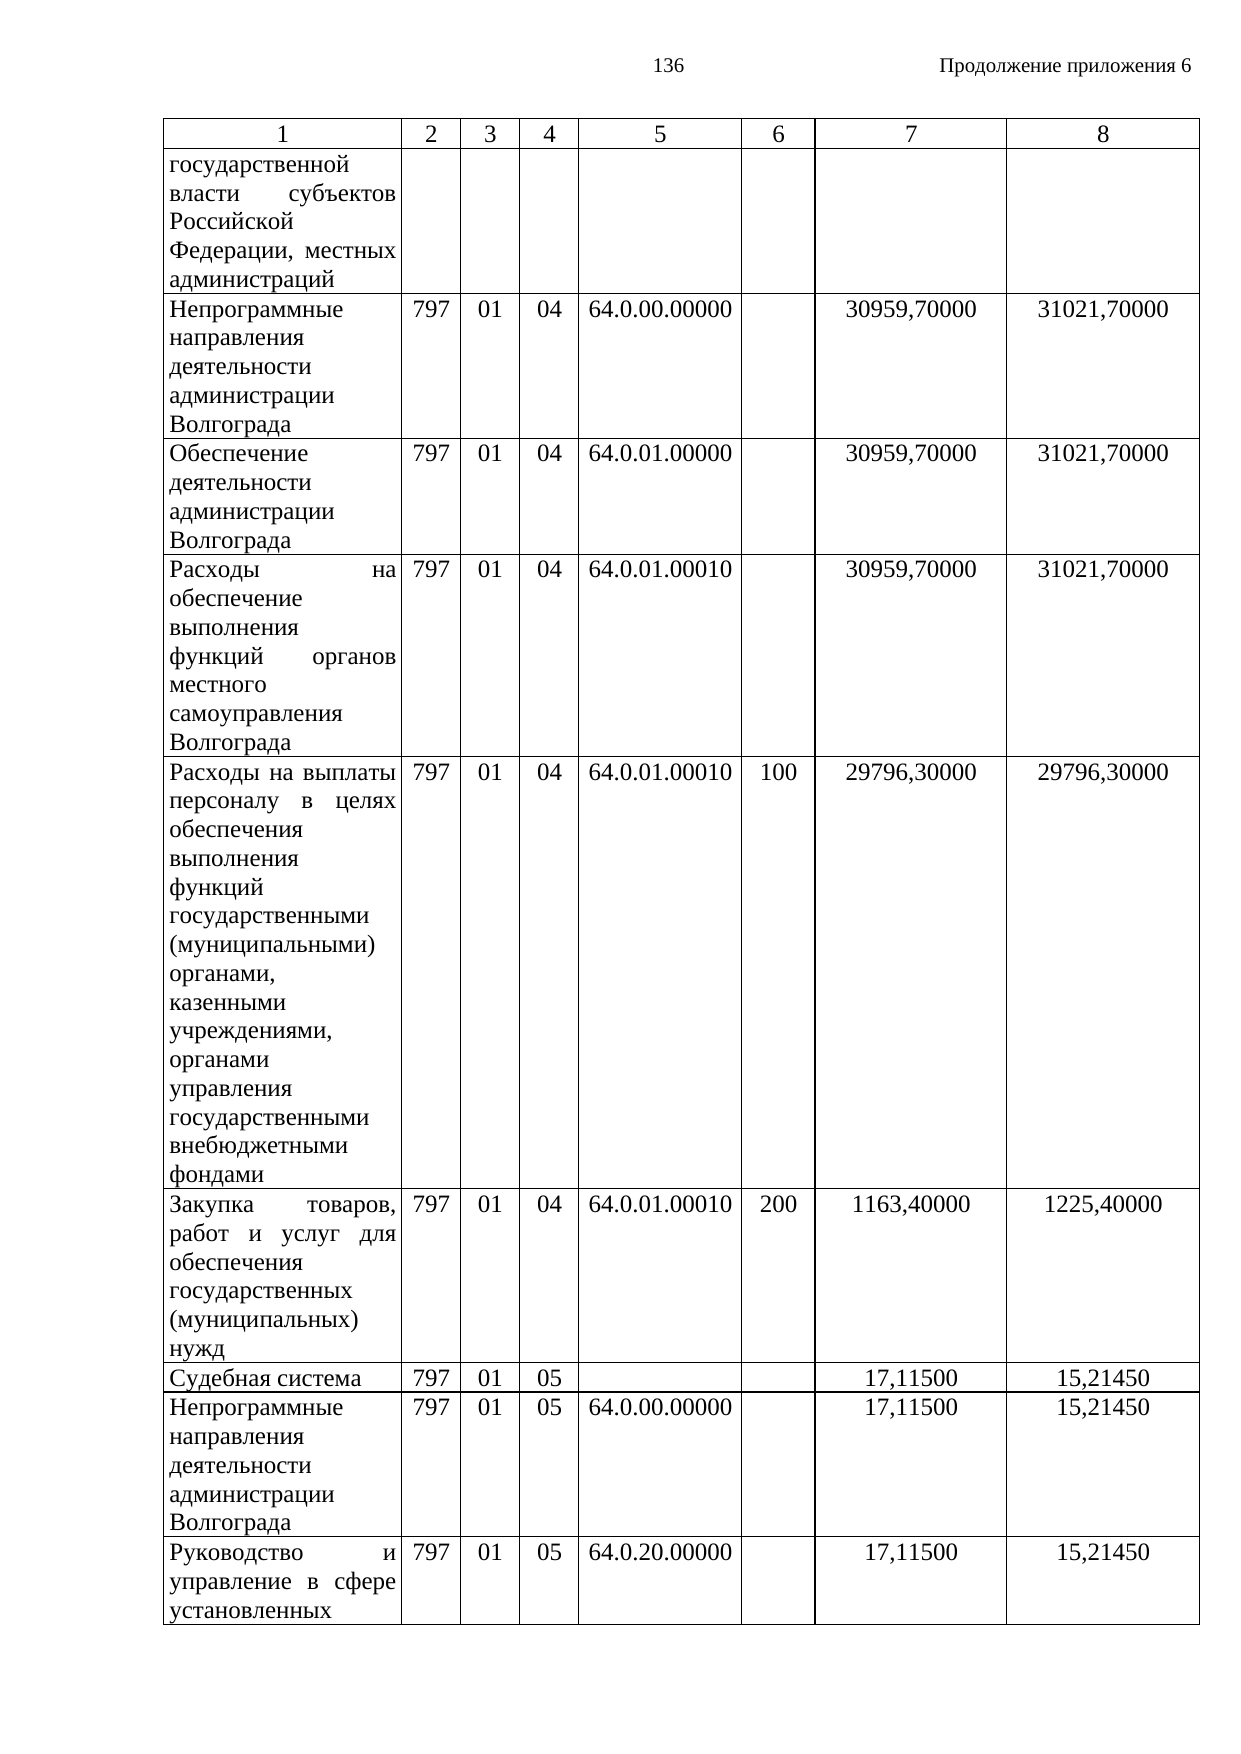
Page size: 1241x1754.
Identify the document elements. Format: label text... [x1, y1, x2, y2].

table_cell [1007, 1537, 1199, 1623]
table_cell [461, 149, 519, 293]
table_header 4 [520, 119, 578, 148]
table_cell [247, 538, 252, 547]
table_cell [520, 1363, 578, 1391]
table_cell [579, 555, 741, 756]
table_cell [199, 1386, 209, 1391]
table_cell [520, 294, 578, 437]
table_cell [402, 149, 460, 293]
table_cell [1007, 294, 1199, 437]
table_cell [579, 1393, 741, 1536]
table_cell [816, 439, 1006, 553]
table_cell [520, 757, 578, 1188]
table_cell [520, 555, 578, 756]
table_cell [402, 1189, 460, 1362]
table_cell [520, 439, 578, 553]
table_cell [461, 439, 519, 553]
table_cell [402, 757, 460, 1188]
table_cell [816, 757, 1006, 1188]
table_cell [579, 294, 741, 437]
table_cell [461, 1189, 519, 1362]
table_header 1 [164, 119, 401, 148]
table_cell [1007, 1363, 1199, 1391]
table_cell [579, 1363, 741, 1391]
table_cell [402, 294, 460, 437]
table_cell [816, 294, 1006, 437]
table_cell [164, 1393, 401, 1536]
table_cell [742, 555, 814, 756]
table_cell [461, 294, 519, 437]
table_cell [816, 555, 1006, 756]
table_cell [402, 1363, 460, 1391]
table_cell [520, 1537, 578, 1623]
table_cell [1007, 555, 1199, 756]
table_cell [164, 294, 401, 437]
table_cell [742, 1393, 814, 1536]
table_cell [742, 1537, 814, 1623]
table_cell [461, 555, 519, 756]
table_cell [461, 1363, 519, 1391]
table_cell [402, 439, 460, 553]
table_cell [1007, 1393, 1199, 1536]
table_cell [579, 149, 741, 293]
table_header 2 [402, 119, 460, 148]
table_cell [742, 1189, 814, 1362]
table_header 5 [579, 119, 741, 148]
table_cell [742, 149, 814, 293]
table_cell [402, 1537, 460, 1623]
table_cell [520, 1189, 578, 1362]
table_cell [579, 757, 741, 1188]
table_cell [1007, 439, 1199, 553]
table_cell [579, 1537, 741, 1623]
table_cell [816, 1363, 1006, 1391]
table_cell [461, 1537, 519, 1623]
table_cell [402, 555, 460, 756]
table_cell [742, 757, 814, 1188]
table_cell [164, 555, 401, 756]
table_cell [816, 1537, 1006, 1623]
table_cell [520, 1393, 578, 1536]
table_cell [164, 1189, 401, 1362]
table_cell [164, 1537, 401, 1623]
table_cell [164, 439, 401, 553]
table_header 3 [461, 119, 519, 148]
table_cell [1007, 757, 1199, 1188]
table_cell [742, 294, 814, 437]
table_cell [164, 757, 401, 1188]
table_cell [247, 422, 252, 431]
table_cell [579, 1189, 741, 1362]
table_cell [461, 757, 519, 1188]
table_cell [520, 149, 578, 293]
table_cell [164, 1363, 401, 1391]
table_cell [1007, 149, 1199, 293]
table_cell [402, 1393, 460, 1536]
table_header 8 [1007, 119, 1199, 148]
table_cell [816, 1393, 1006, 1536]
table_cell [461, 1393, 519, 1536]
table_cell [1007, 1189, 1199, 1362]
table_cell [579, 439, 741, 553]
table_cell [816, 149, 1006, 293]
table_header 7 [816, 119, 1006, 148]
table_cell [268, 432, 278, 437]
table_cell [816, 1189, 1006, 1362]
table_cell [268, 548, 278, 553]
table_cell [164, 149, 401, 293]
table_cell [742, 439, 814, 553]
table_header 6 [742, 119, 814, 148]
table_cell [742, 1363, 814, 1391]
